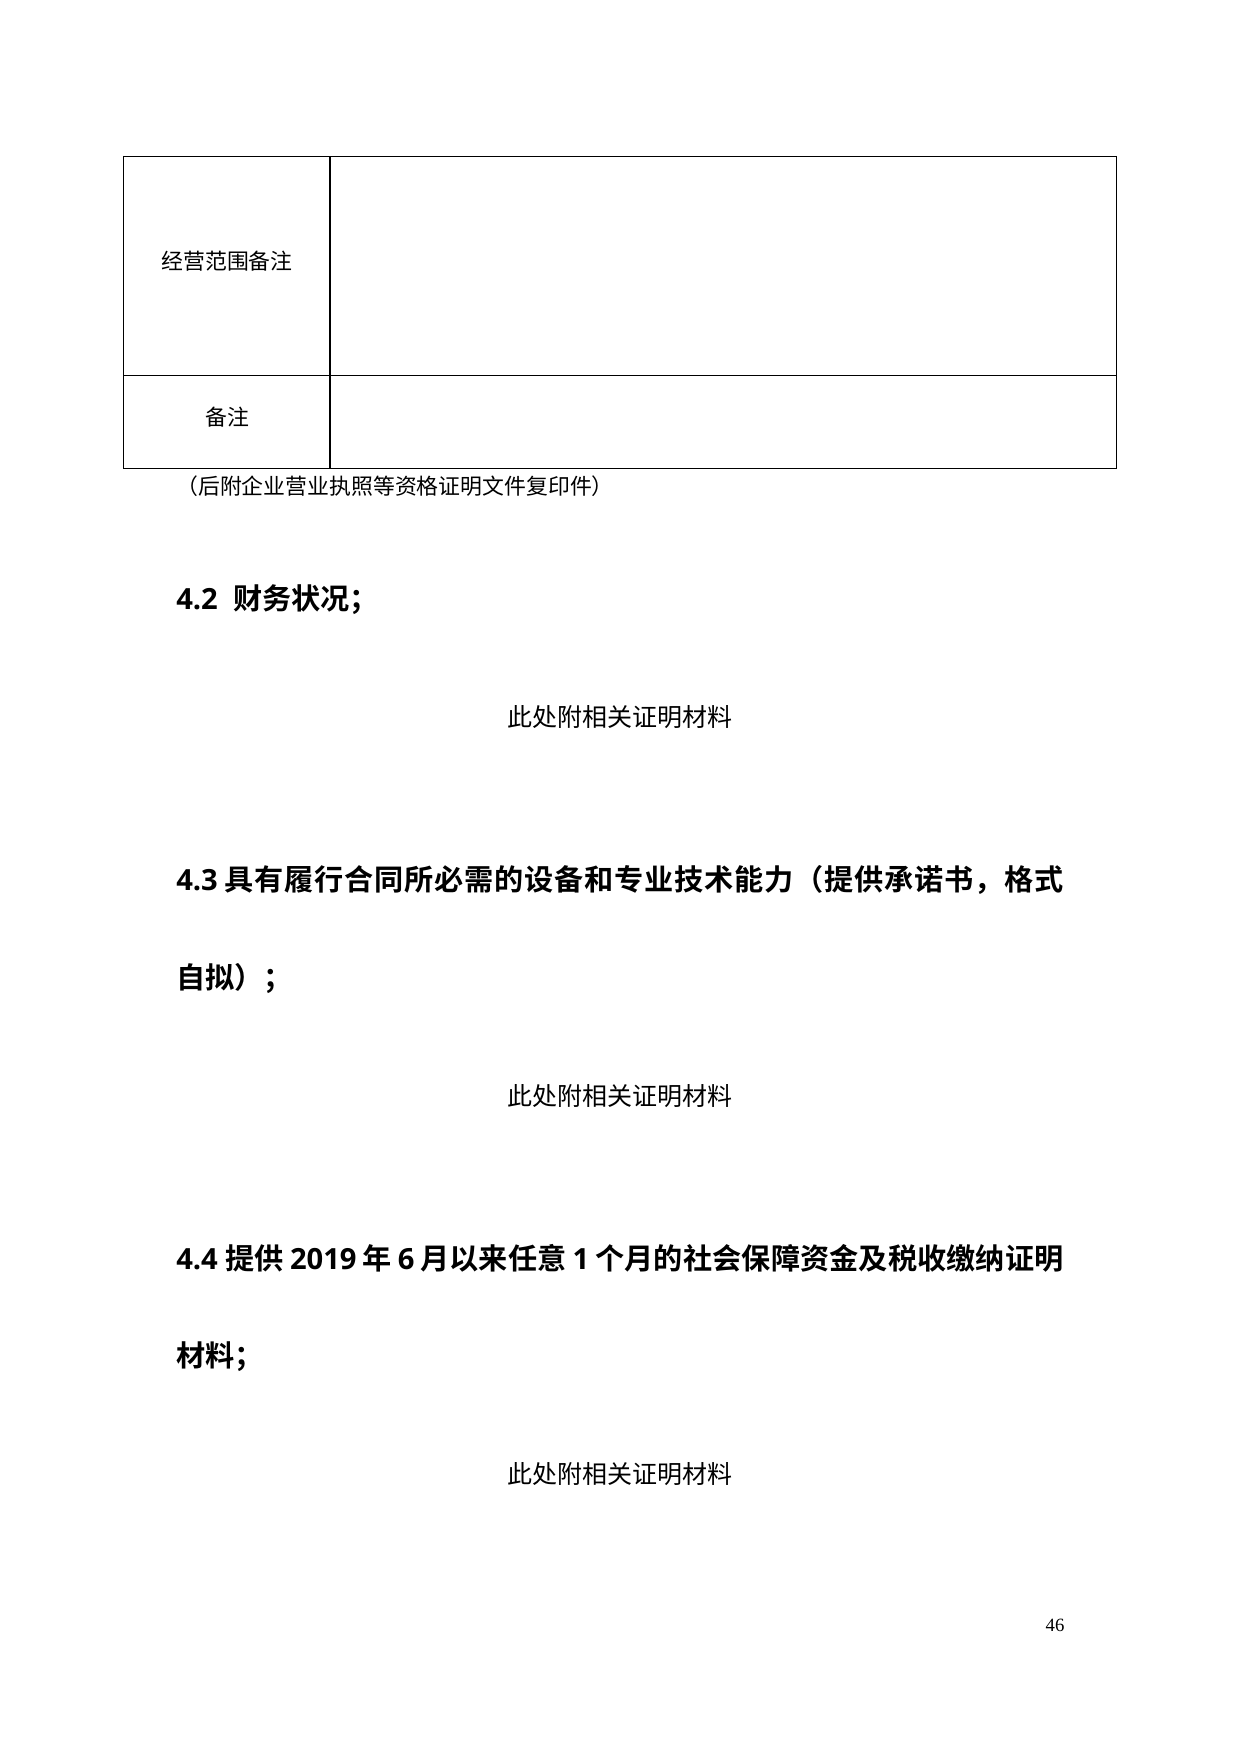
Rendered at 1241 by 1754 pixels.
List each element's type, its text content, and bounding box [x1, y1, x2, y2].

text （后附企业营业执照等资格证明文件复印件） [176, 469, 1064, 501]
table_cell [331, 376, 1116, 467]
subtitle 4.3具有履行合同所必需的设备和专业技术能力（提供承诺书，格式自拟）； [176, 845, 1064, 1008]
subtitle 4.2 财务状况； [176, 564, 1064, 629]
table_cell 备注 [124, 376, 329, 467]
text 此处附相关证明材料 [176, 1062, 1064, 1127]
text 此处附相关证明材料 [176, 1440, 1064, 1505]
table_cell [331, 157, 1116, 375]
text 此处附相关证明材料 [176, 683, 1064, 748]
table_cell 经营范围备注 [124, 157, 329, 375]
subtitle 4.4 提供2019年6月以来任意1个月的社会保障资金及税收缴纳证明材料； [176, 1224, 1064, 1387]
